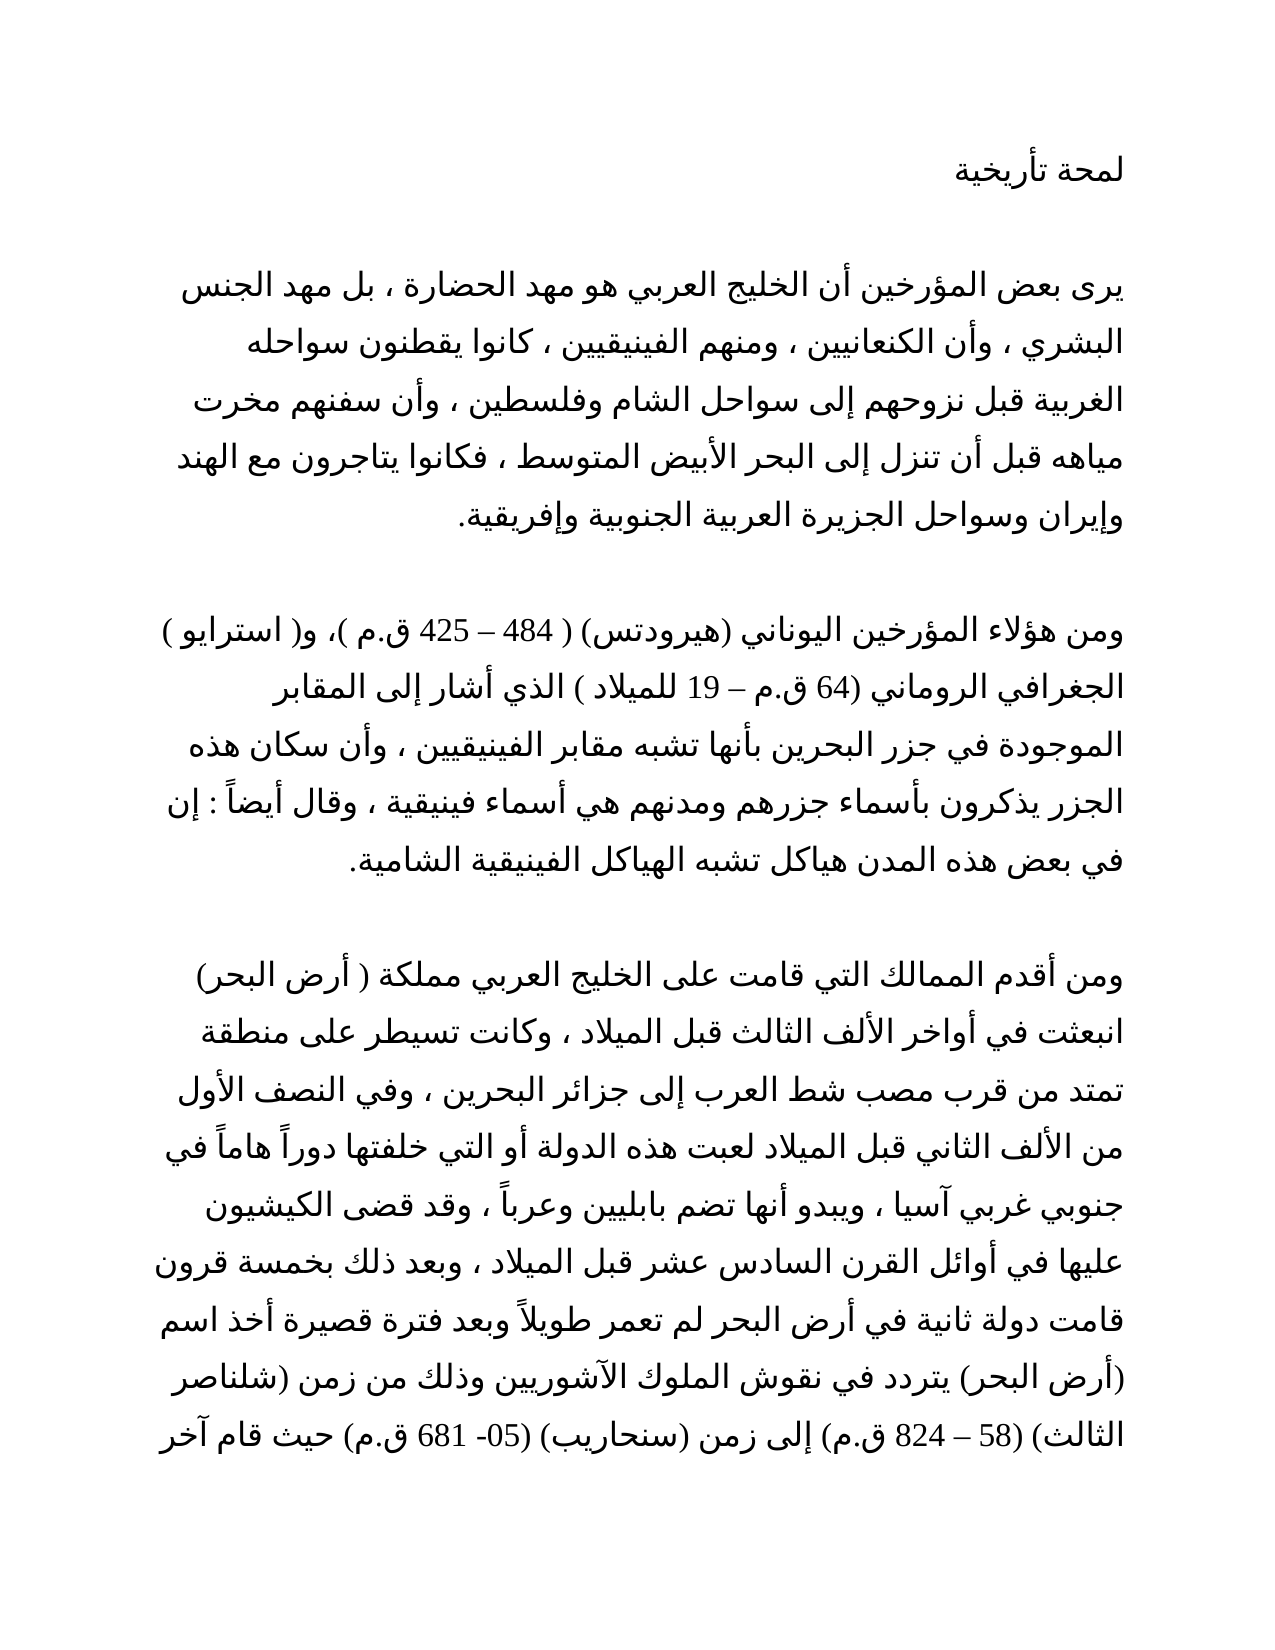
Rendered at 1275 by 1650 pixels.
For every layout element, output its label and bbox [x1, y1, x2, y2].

text [150, 150, 1125, 1453]
